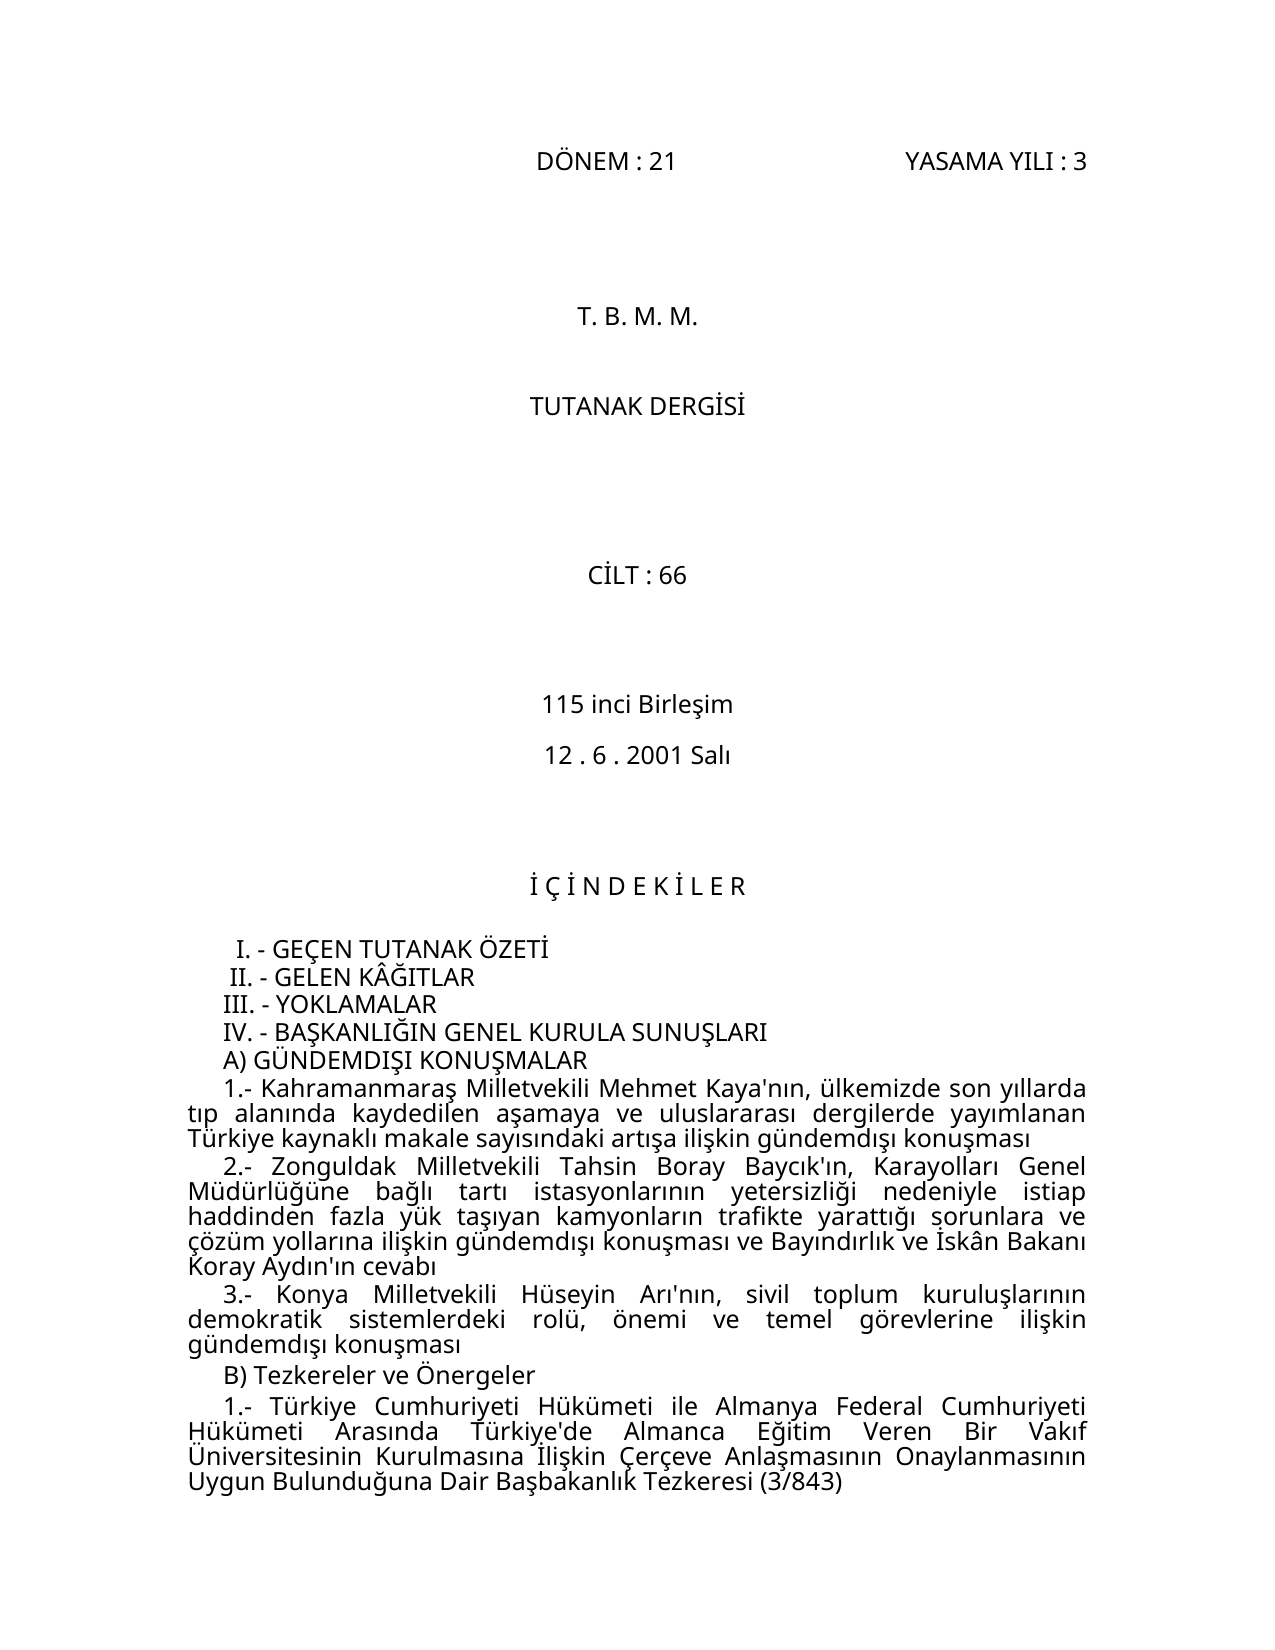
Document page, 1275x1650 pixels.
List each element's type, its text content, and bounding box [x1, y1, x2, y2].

text 115 inci Birleşim [187, 676, 1087, 722]
text T. B. M. M. [187, 259, 1087, 342]
text I. - GEÇEN TUTANAK ÖZETİ [187, 938, 1087, 963]
text A) GÜNDEMDIŞI KONUŞMALAR [187, 1050, 1087, 1075]
text İ Ç İ N D E K İ L E R [187, 858, 1087, 904]
text TUTANAK DERGİSİ [187, 348, 1087, 432]
text 2.- Zonguldak Milletvekili Tahsin Boray Baycık'ın, Karayolları Genel Müdürlüğüne bağlı tartı istasyonlarının yetersizliği nedeniyle istiap haddinden fazla yük taşıyan kamyonların trafikte yarattığı sorunlara ve çözüm yollarına ilişkin gündemdışı konuşması ve Bayındırlık ve İskân Bakanı Koray Aydın'ın cevabı [187, 1156, 1087, 1281]
text DÖNEM : 21 YASAMA YILI : 3 [187, 150, 1087, 175]
text 3.- Konya Milletvekili Hüseyin Arı'nın, sivil toplum kuruluşlarının demokratik sistemlerdeki rolü, önemi ve temel görevlerine ilişkin gündemdışı konuşması [187, 1283, 1087, 1358]
text 1.- Türkiye Cumhuriyeti Hükümeti ile Almanya Federal Cumhuriyeti Hükümeti Arasında Türkiye'de Almanca Eğitim Veren Bir Vakıf Üniversitesinin Kurulmasına İlişkin Çerçeve Anlaşmasının Onaylanmasının Uygun Bulunduğuna Dair Başbakanlık Tezkeresi (3/843) [187, 1395, 1087, 1495]
text CİLT : 66 [187, 529, 1087, 598]
text 1.- Kahramanmaraş Milletvekili Mehmet Kaya'nın, ülkemizde son yıllarda tıp alanında kaydedilen aşamaya ve uluslararası dergilerde yayımlanan Türkiye kaynaklı makale sayısındaki artışa ilişkin gündemdışı konuşması [187, 1078, 1087, 1153]
text B) Tezkereler ve Önergeler [187, 1364, 1087, 1389]
text III. - YOKLAMALAR [187, 994, 1087, 1019]
text II. - GELEN KÂĞITLAR [187, 966, 1087, 991]
text 12 . 6 . 2001 Salı [187, 728, 1087, 774]
text IV. - BAŞKANLIĞIN GENEL KURULA SUNUŞLARI [187, 1022, 1087, 1047]
